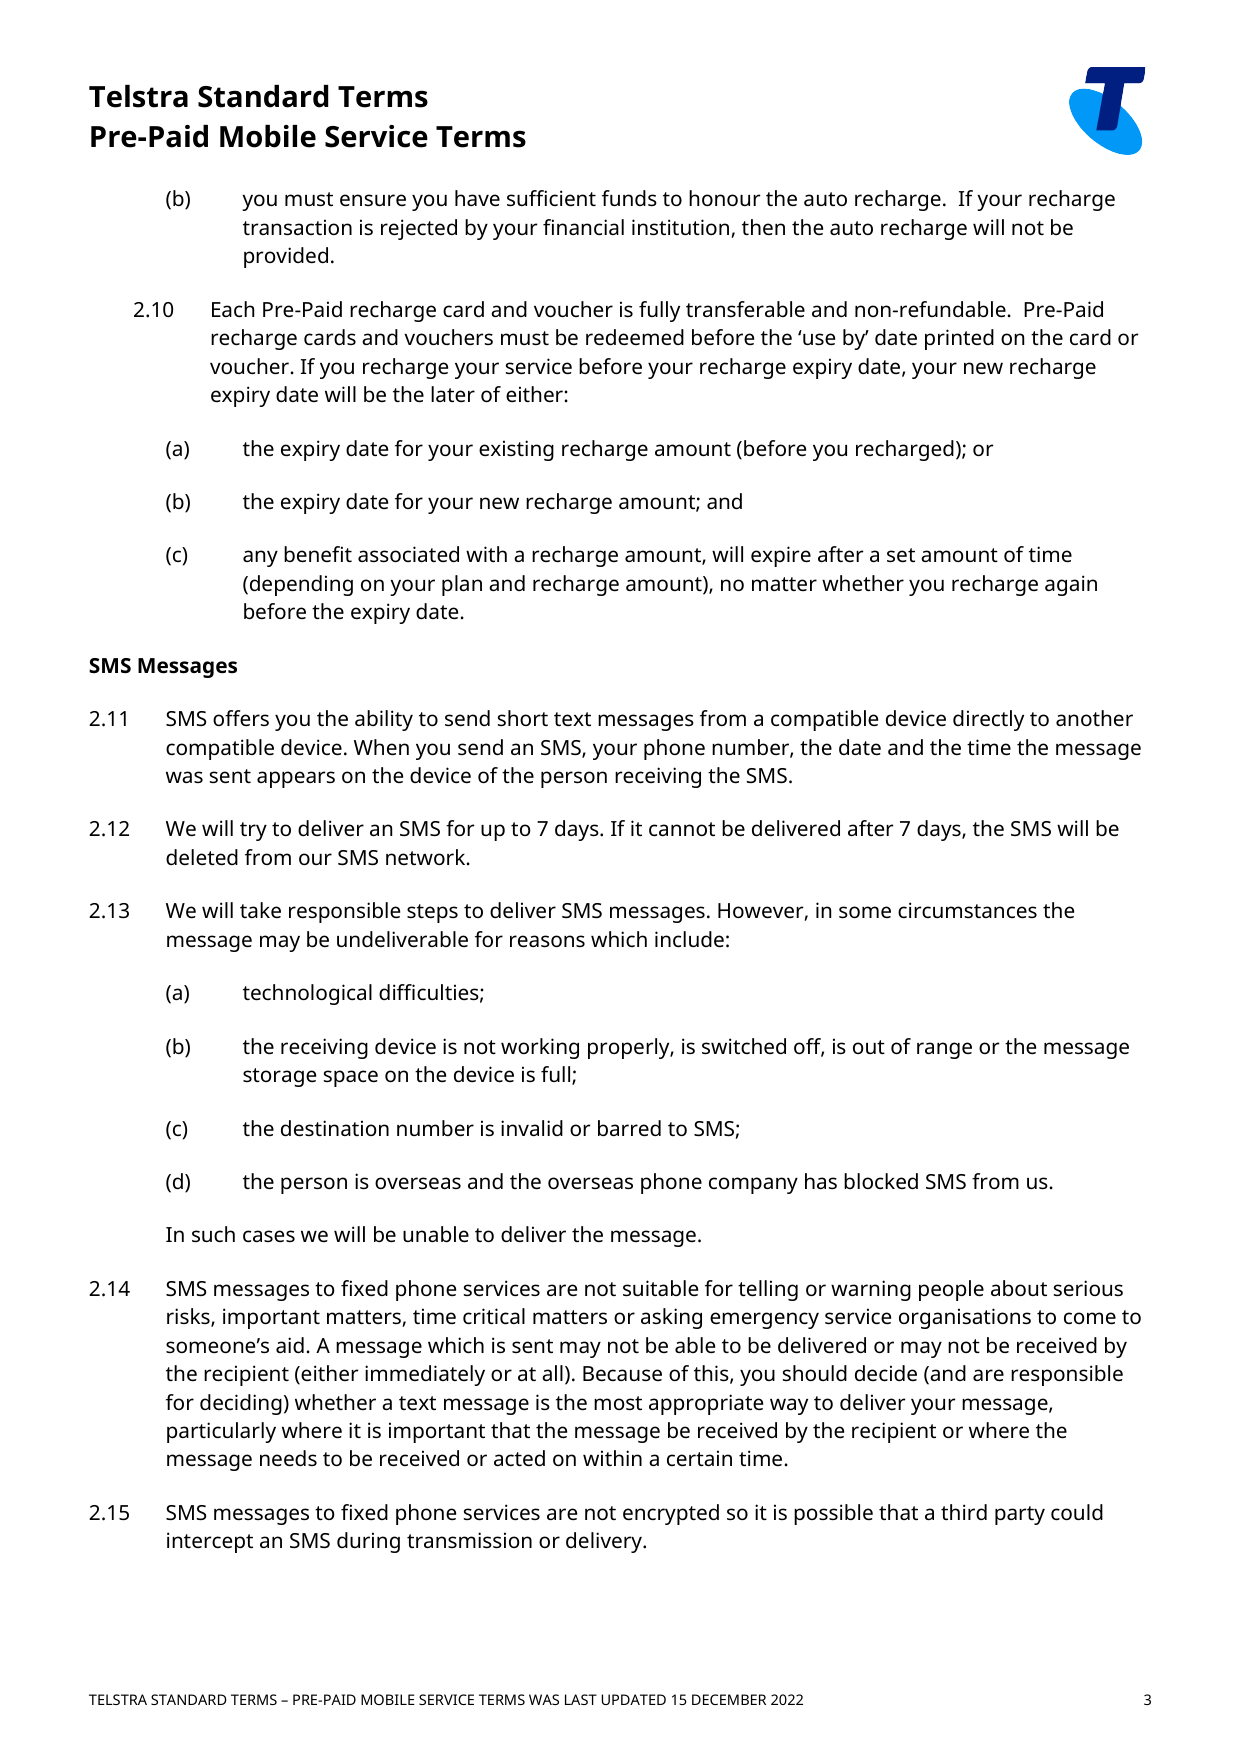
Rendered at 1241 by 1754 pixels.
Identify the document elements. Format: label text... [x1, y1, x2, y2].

subtitle SMS messages to fixed phone services are not encrypted so it is possible that a third party could intercept an SMS during transmission or delivery. [89, 1498, 1152, 1555]
subtitle the destination number is invalid or barred to SMS; [165, 1114, 1152, 1142]
picture [1069, 67, 1146, 155]
subtitle the expiry date for your new recharge amount; and [165, 487, 1152, 516]
subtitle any benefit associated with a recharge amount, will expire after a set amount of time (depending on your plan and recharge amount), no matter whether you recharge again before the expiry date. [165, 541, 1152, 626]
subtitle Each Pre-Paid recharge card and voucher is fully transferable and non-refundable. Pre-Paid recharge cards and vouchers must be redeemed before the ‘use by’ date printed on the card or voucher. If you recharge your service before your recharge expiry date, your new recharge expiry date will be the later of either: [133, 295, 1152, 409]
subtitle SMS offers you the ability to send short text messages from a compatible device directly to another compatible device. When you send an SMS, your phone number, the date and the time the message was sent appears on the device of the person receiving the SMS. [89, 704, 1152, 789]
subtitle In such cases we will be unable to deliver the message. [165, 1221, 1152, 1249]
text SMS Messages [89, 651, 1152, 679]
subtitle you must ensure you have sufficient funds to honour the auto recharge. If your recharge transaction is rejected by your financial institution, then the auto recharge will not be provided. [165, 184, 1152, 270]
subtitle SMS messages to fixed phone services are not suitable for telling or warning people about serious risks, important matters, time critical matters or asking emergency service organisations to come to someone’s aid. A message which is sent may not be able to be delivered or may not be received by the recipient (either immediately or at all). Because of this, you should decide (and are responsible for deciding) whether a text message is the most appropriate way to deliver your message, particularly where it is important that the message be received by the recipient or where the message needs to be received or acted on within a certain time. [89, 1274, 1152, 1473]
subtitle technological difficulties; [165, 978, 1152, 1007]
subtitle the person is overseas and the overseas phone company has blocked SMS from us. [165, 1167, 1152, 1196]
subtitle We will take responsible steps to deliver SMS messages. However, in some circumstances the message may be undeliverable for reasons which include: [89, 896, 1152, 953]
subtitle the expiry date for your existing recharge amount (before you recharged); or [165, 434, 1152, 462]
subtitle We will try to deliver an SMS for up to 7 days. If it cannot be delivered after 7 days, the SMS will be deleted from our SMS network. [89, 814, 1152, 871]
subtitle the receiving device is not working properly, is switched off, is out of range or the message storage space on the device is full; [165, 1032, 1152, 1089]
